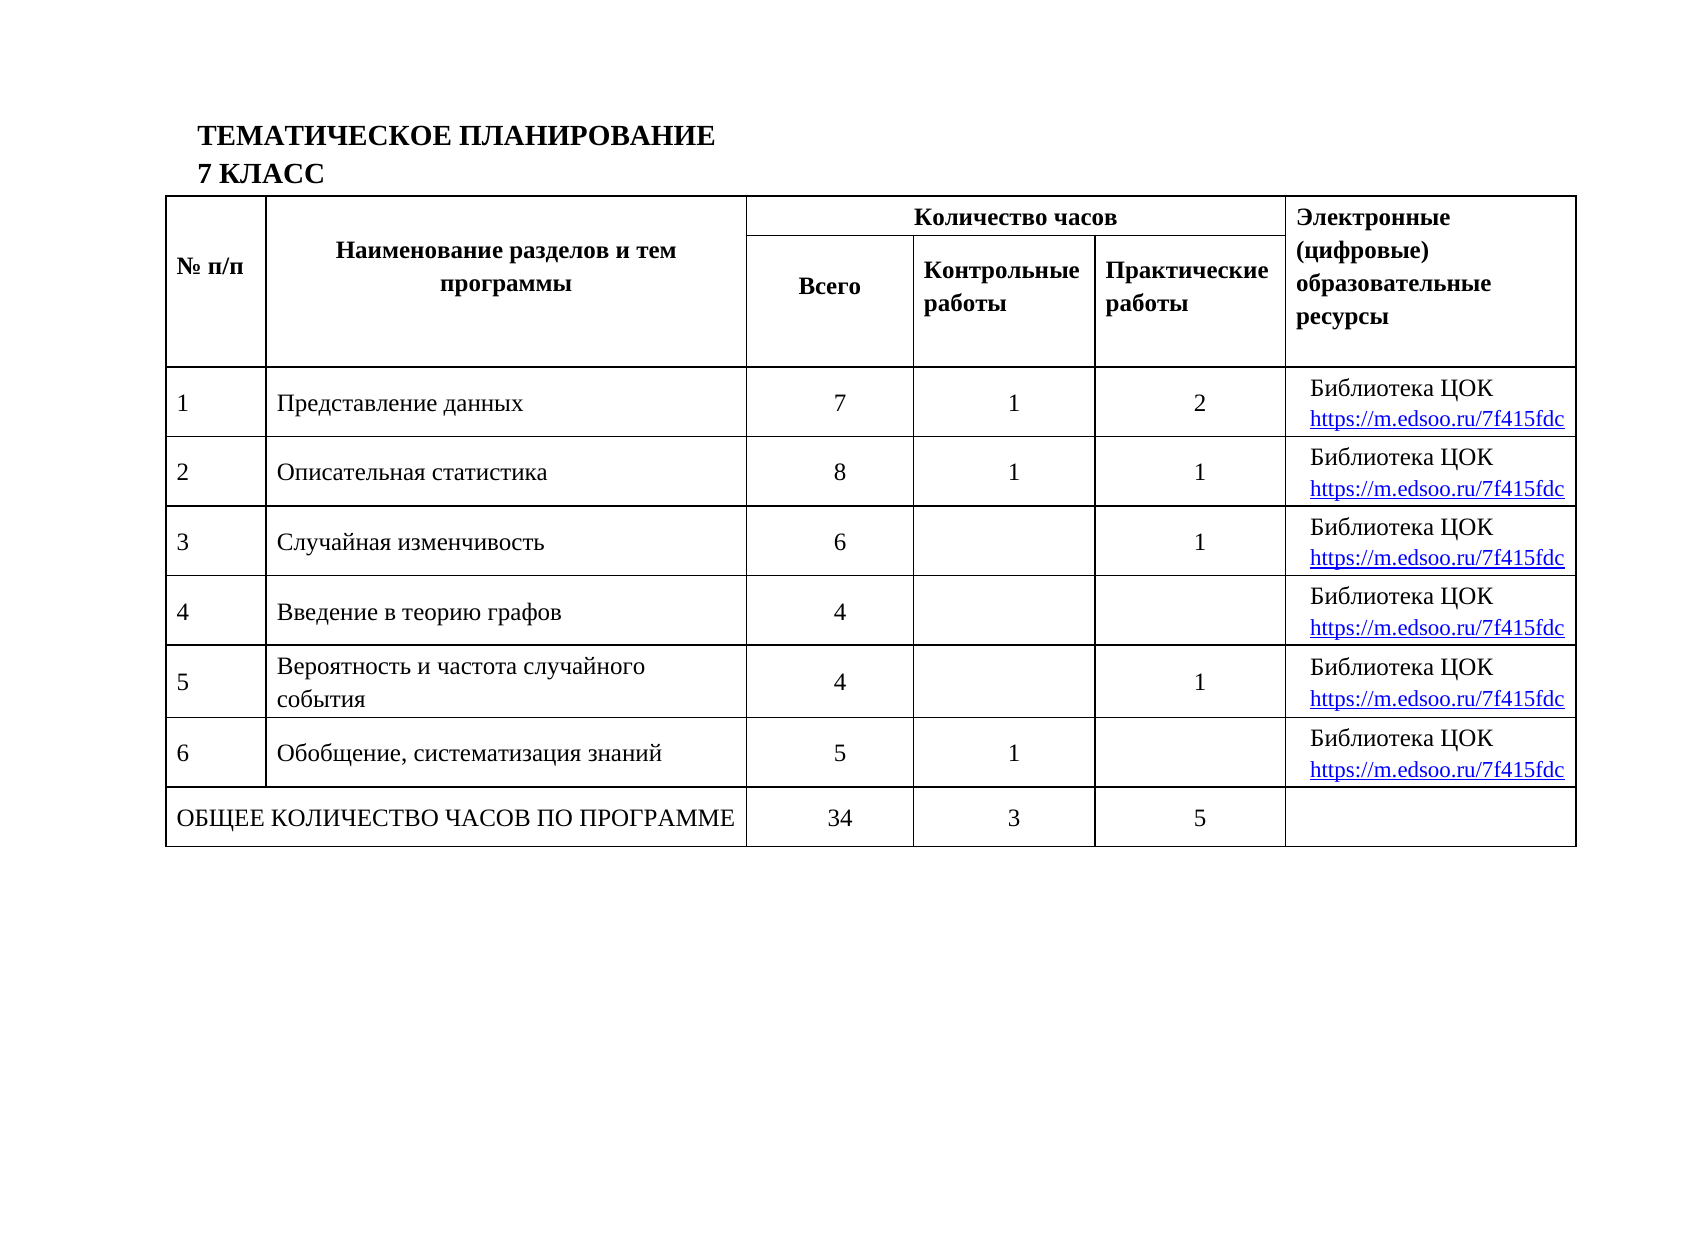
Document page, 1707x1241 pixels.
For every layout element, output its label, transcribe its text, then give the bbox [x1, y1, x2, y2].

table_cell Представление данных [267, 368, 746, 436]
table_cell Практические работы [1096, 236, 1285, 366]
table_cell Библиотека ЦОК https://m.edsoo.ru/7f415fdc [1286, 576, 1575, 644]
table_header Количество часов [747, 197, 1285, 234]
table_cell [914, 576, 1094, 644]
table_cell Библиотека ЦОК https://m.edsoo.ru/7f415fdc [1286, 646, 1575, 717]
table_cell 1 [167, 368, 265, 436]
table_cell 1 [1096, 507, 1285, 575]
table_cell 1 [914, 437, 1094, 505]
table_cell Библиотека ЦОК https://m.edsoo.ru/7f415fdc [1286, 507, 1575, 575]
table_cell ОБЩЕЕ КОЛИЧЕСТВО ЧАСОВ ПО ПРОГРАММЕ [167, 788, 746, 846]
table_cell 3 [167, 507, 265, 575]
table_cell [1286, 788, 1575, 846]
table_cell 34 [747, 788, 913, 846]
text 7 КЛАСС [190, 157, 1618, 190]
table_cell Вероятность и частота случайного события [267, 646, 746, 717]
table_cell [1096, 718, 1285, 786]
table_cell 5 [747, 718, 913, 786]
table_header Наименование разделов и тем программы [267, 197, 746, 366]
table_cell 8 [747, 437, 913, 505]
text ТЕМАТИЧЕСКОЕ ПЛАНИРОВАНИЕ [190, 118, 1618, 152]
table_cell 1 [1096, 646, 1285, 717]
table_cell 3 [914, 788, 1094, 846]
table_cell Библиотека ЦОК https://m.edsoo.ru/7f415fdc [1286, 368, 1575, 436]
table_cell 5 [167, 646, 265, 717]
table_cell [914, 507, 1094, 575]
table_cell Всего [747, 236, 913, 366]
table_cell 5 [1096, 788, 1285, 846]
table_cell Описательная статистика [267, 437, 746, 505]
table_cell 2 [1096, 368, 1285, 436]
table_cell 4 [167, 576, 265, 644]
table_cell Обобщение, систематизация знаний [267, 718, 746, 786]
table_cell 4 [747, 576, 913, 644]
table_cell [914, 646, 1094, 717]
table_cell 1 [1096, 437, 1285, 505]
table_cell 1 [914, 718, 1094, 786]
table_cell 1 [914, 368, 1094, 436]
table_cell Контрольные работы [914, 236, 1094, 366]
table_cell 4 [747, 646, 913, 717]
table_cell 6 [167, 718, 265, 786]
table_cell 7 [747, 368, 913, 436]
table_cell [1096, 576, 1285, 644]
table_cell 6 [747, 507, 913, 575]
table_header Электронные (цифровые) образовательные ресурсы [1286, 197, 1575, 366]
table_cell Библиотека ЦОК https://m.edsoo.ru/7f415fdc [1286, 437, 1575, 505]
table_header № п/п [167, 197, 265, 366]
table_cell Библиотека ЦОК https://m.edsoo.ru/7f415fdc [1286, 718, 1575, 786]
table_cell Случайная изменчивость [267, 507, 746, 575]
table_cell 2 [167, 437, 265, 505]
table_cell Введение в теорию графов [267, 576, 746, 644]
